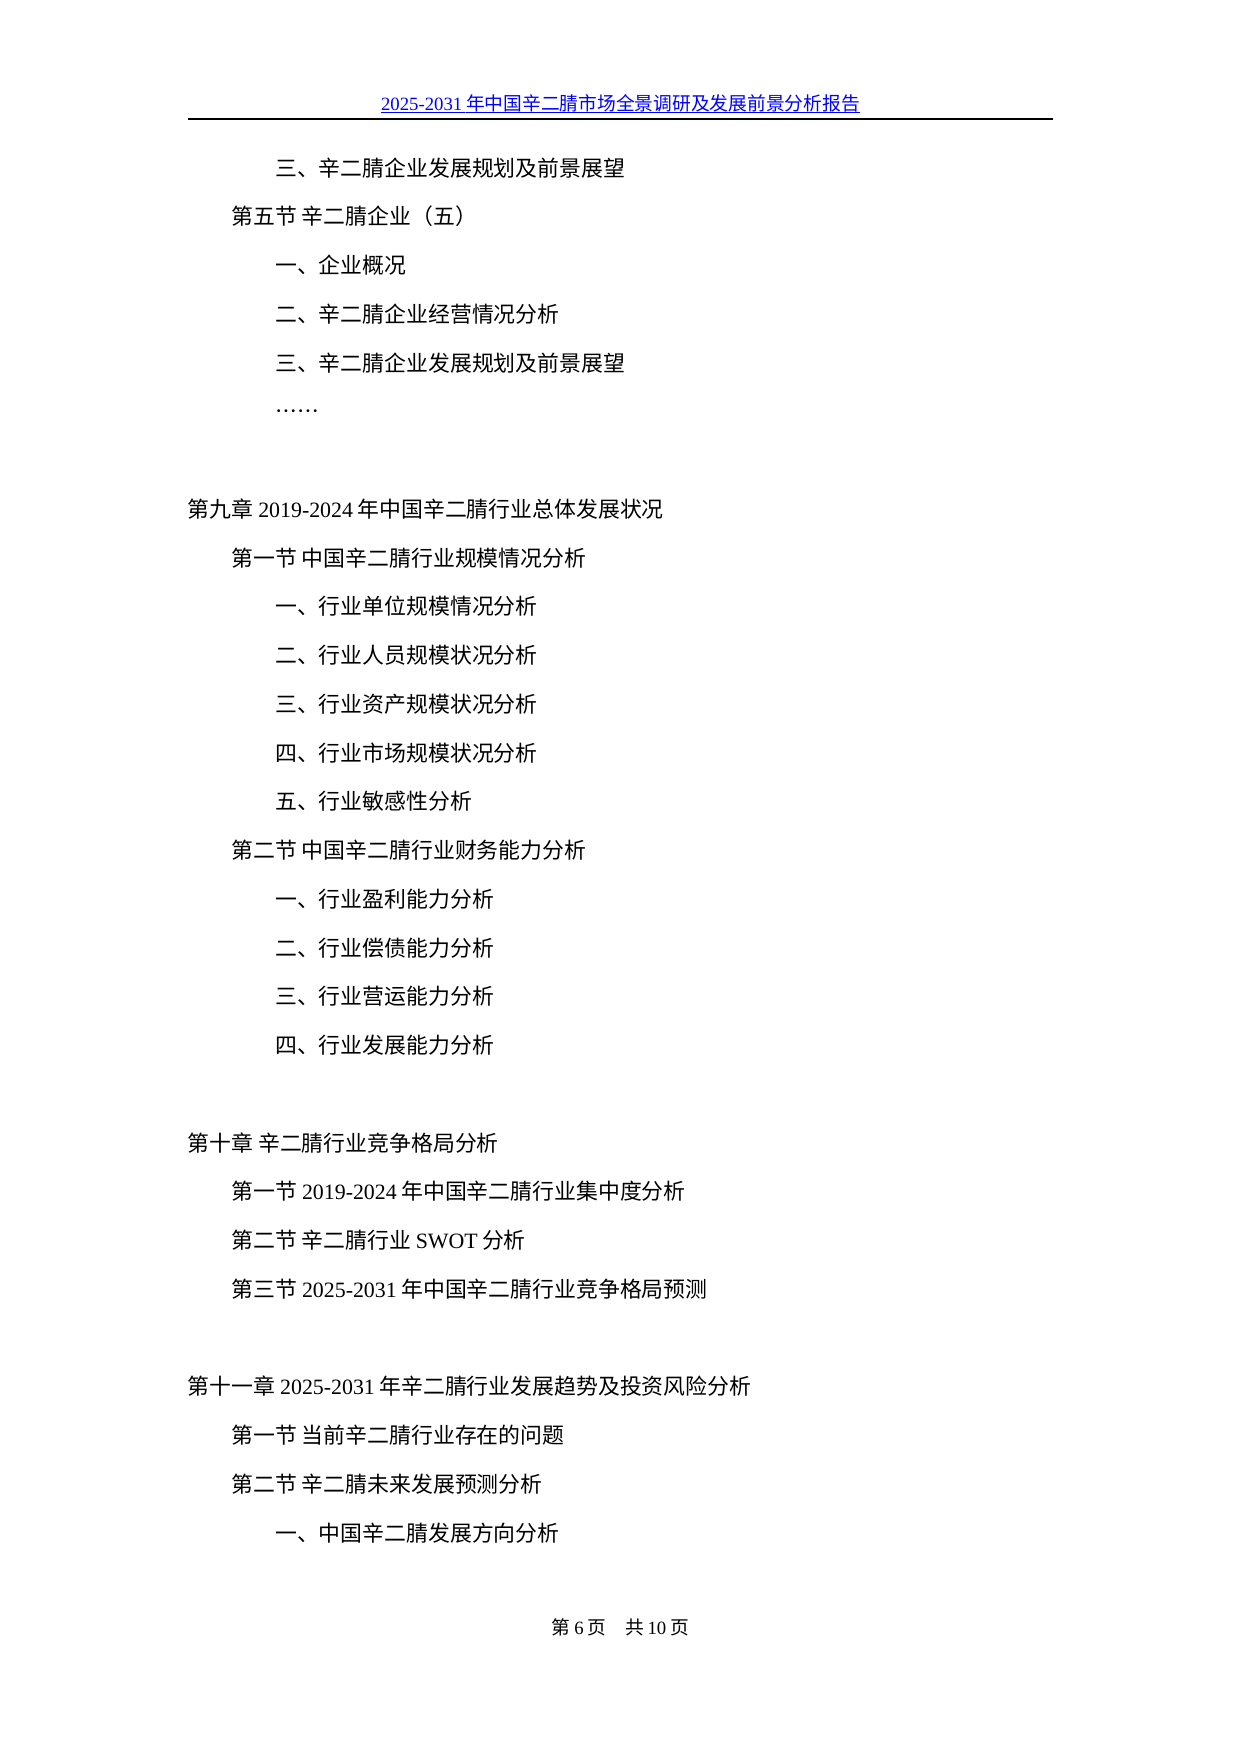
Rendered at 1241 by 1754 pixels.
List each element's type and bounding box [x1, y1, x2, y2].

text [187, 150, 1053, 1548]
